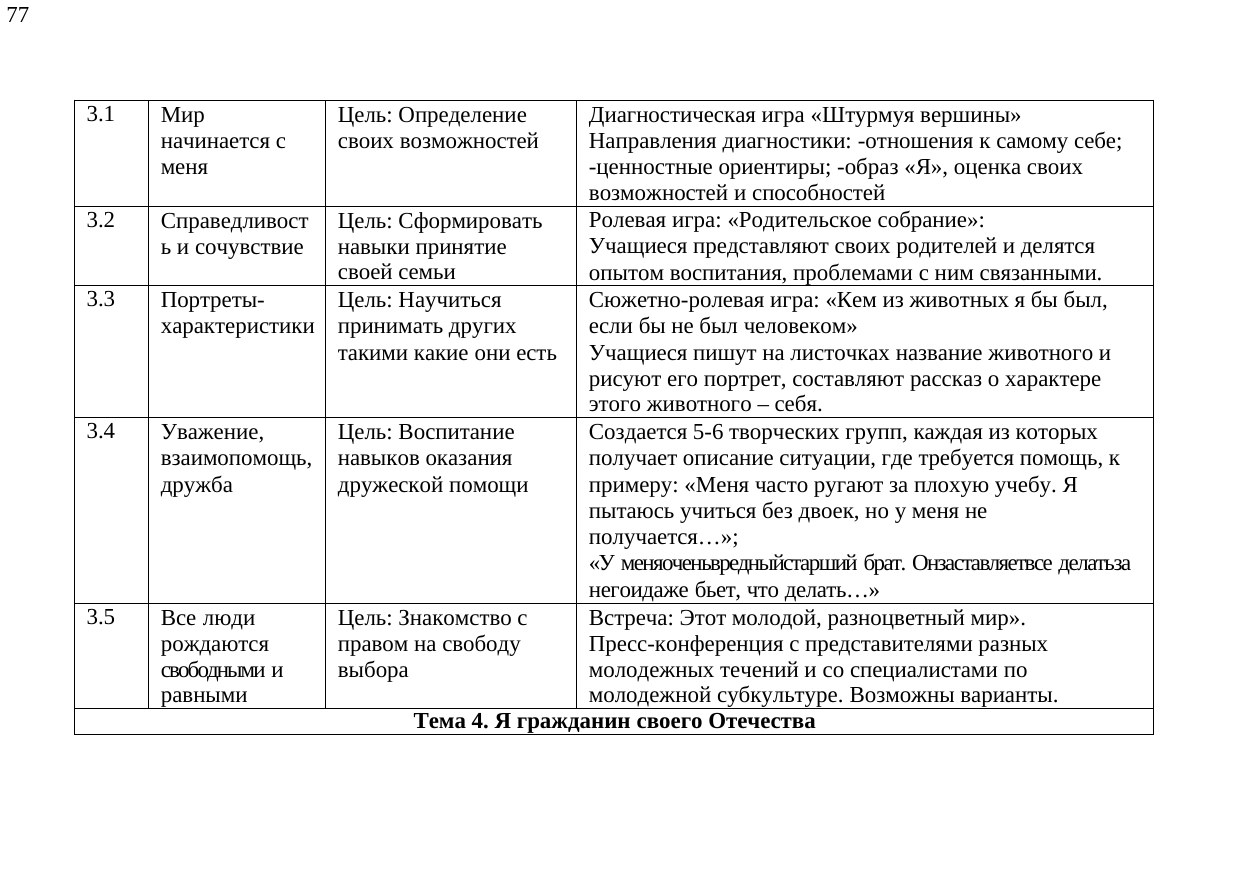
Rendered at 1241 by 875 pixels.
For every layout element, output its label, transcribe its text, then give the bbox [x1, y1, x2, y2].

table_cell Цель: Сформировать навыки принятие своей семьи [326, 207, 576, 285]
table_cell Все люди рождаются свободными и равными [149, 604, 325, 708]
table_header Цель: Определение своих возможностей [326, 101, 576, 206]
table_cell Уважение, взаимопомощь, дружба [149, 418, 325, 603]
table_cell Цель: Научиться принимать других такими какие они есть [326, 286, 576, 417]
table_header Диагностическая игра «Штурмуя вершины» Направления диагностики: -отношения к самому себе; -ценностные ориентиры; -образ «Я», оценка своих возможностей и способностей [577, 101, 1153, 206]
table_cell 3.5 [75, 604, 148, 708]
table_cell 3.2 [75, 207, 148, 285]
table_cell Цель: Знакомство с правом на свободу выбора [326, 604, 576, 708]
table_cell Встреча: Этот молодой, разноцветный мир». Пресс-конференция с представителями разных молодежных течений и со специалистами по молодежной субкультуре. Возможны варианты. [577, 604, 1153, 708]
table_cell 3.4 [75, 418, 148, 603]
table_cell Ролевая игра: «Родительское собрание»: Учащиеся представляют своих родителей и делятся опытом воспитания, проблемами с ним связанными. [577, 207, 1153, 285]
table_header 3.1 [75, 101, 148, 206]
table_cell Портреты- характеристики [149, 286, 325, 417]
table_cell Тема 4. Я гражданин своего Отечества [75, 709, 1153, 734]
table_cell Сюжетно-ролевая игра: «Кем из животных я бы был, если бы не был человеком» Учащиеся пишут на листочках название животного и рисуют его портрет, составляют рассказ о характере этого животного – себя. [577, 286, 1153, 417]
table_cell 3.3 [75, 286, 148, 417]
table_header Мир начинается с меня [149, 101, 325, 206]
table_cell Цель: Воспитание навыков оказания дружеской помощи [326, 418, 576, 603]
table_cell Справедливост ь и сочувствие [149, 207, 325, 285]
table_cell Создается 5-6 творческих групп, каждая из которых получает описание ситуации, где требуется помощь, к примеру: «Меня часто ругают за плохую учебу. Я пытаюсь учиться без двоек, но у меня не получается…»; «У меняоченьвредныйстарший брат. Онзаставляетвсе делатьза негоидаже бьет, что делать…» [577, 418, 1153, 603]
